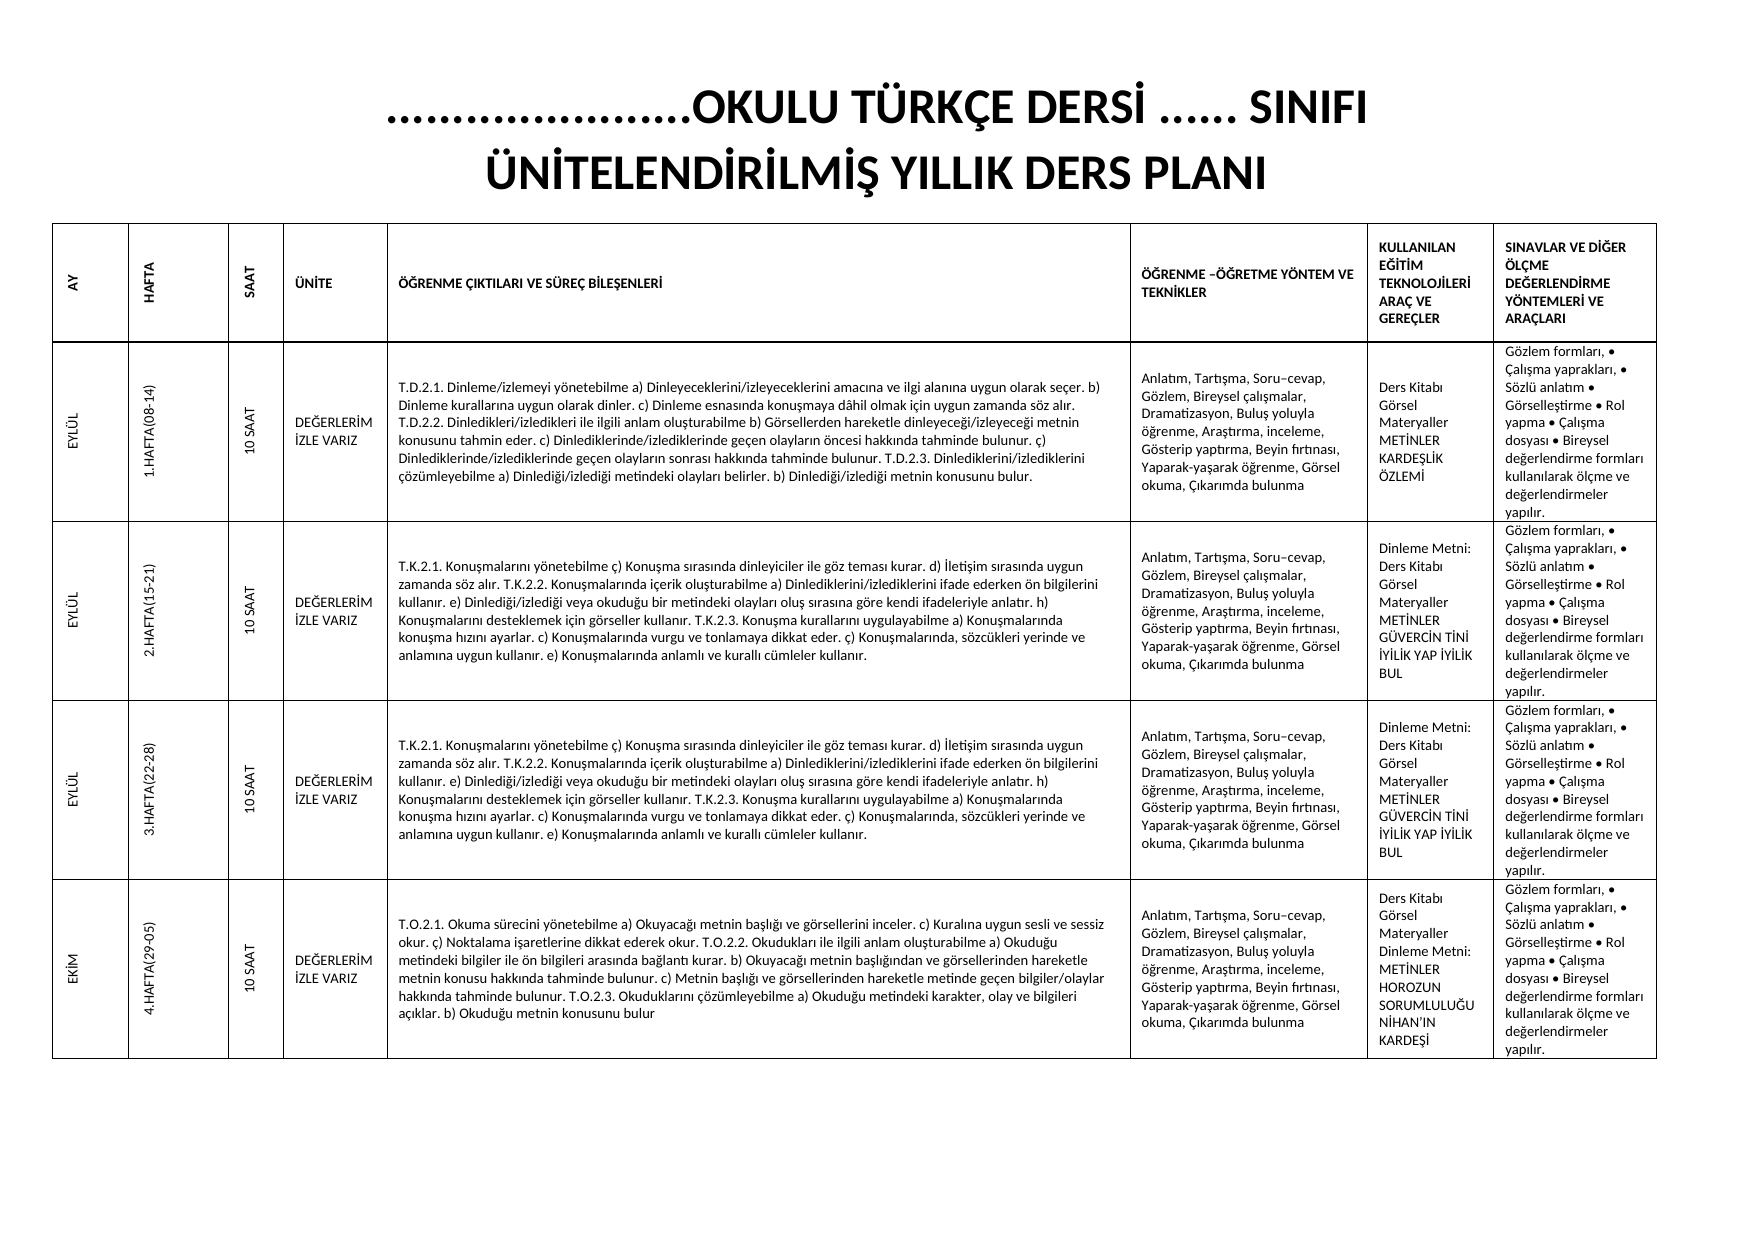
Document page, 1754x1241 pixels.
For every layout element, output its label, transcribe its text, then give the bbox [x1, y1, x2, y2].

table_header KULLANILAN EĞİTİM TEKNOLOJİLERİ ARAÇ VE GEREÇLER [1368, 224, 1493, 341]
table_cell Dinleme Metni: Ders Kitabı Görsel Materyaller METİNLER GÜVERCİN TİNİ İYİLİK YAP İYİLİK BUL [1368, 522, 1493, 700]
table_cell 3.HAFTA(22-28) [129, 701, 228, 879]
table_cell T.K.2.1. Konuşmalarını yönetebilme ç) Konuşma sırasında dinleyiciler ile göz teması kurar. d) İletişim sırasında uygun zamanda söz alır. T.K.2.2. Konuşmalarında içerik oluşturabilme a) Dinlediklerini/izlediklerini ifade ederken ön bilgilerini kullanır. e) Dinlediği/izlediği veya okuduğu bir metindeki olayları oluş sırasına göre kendi ifadeleriyle anlatır. h) Konuşmalarını desteklemek için görseller kullanır. T.K.2.3. Konuşma kurallarını uygulayabilme a) Konuşmalarında konuşma hızını ayarlar. c) Konuşmalarında vurgu ve tonlamaya dikkat eder. ç) Konuşmalarında, sözcükleri yerinde ve anlamına uygun kullanır. e) Konuşmalarında anlamlı ve kurallı cümleler kullanır. [388, 522, 1130, 700]
table_cell T.K.2.1. Konuşmalarını yönetebilme ç) Konuşma sırasında dinleyiciler ile göz teması kurar. d) İletişim sırasında uygun zamanda söz alır. T.K.2.2. Konuşmalarında içerik oluşturabilme a) Dinlediklerini/izlediklerini ifade ederken ön bilgilerini kullanır. e) Dinlediği/izlediği veya okuduğu bir metindeki olayları oluş sırasına göre kendi ifadeleriyle anlatır. h) Konuşmalarını desteklemek için görseller kullanır. T.K.2.3. Konuşma kurallarını uygulayabilme a) Konuşmalarında konuşma hızını ayarlar. c) Konuşmalarında vurgu ve tonlamaya dikkat eder. ç) Konuşmalarında, sözcükleri yerinde ve anlamına uygun kullanır. e) Konuşmalarında anlamlı ve kurallı cümleler kullanır. [388, 701, 1130, 879]
table_cell EYLÜL [53, 522, 128, 700]
text .......................OKULU TÜRKÇE DERSİ ...... SINIFI ÜNİTELENDİRİLMİŞ YILLIK DERS PLANI [75, 75, 1679, 202]
table_cell EKİM [53, 880, 128, 1058]
table_cell 10 SAAT [229, 880, 283, 1058]
table_cell 10 SAAT [229, 701, 283, 879]
table_cell DEĞERLERİMİZLE VARIZ [284, 701, 387, 879]
table_header AY [53, 224, 128, 341]
table_cell 10 SAAT [229, 522, 283, 700]
table_cell 10 SAAT [229, 343, 283, 521]
table_cell 2.HAFTA(15-21) [129, 522, 228, 700]
table_cell Dinleme Metni: Ders Kitabı Görsel Materyaller METİNLER GÜVERCİN TİNİ İYİLİK YAP İYİLİK BUL [1368, 701, 1493, 879]
table_cell 1.HAFTA(08-14) [129, 343, 228, 521]
table_cell DEĞERLERİMİZLE VARIZ [284, 343, 387, 521]
table_cell Ders Kitabı Görsel Materyaller METİNLER KARDEŞLİK ÖZLEMİ [1368, 343, 1493, 521]
table_cell Ders Kitabı Görsel Materyaller Dinleme Metni: METİNLER HOROZUN SORUMLULUĞU NİHAN’IN KARDEŞİ [1368, 880, 1493, 1058]
table_header HAFTA [129, 224, 228, 341]
table_cell DEĞERLERİMİZLE VARIZ [284, 880, 387, 1058]
table_cell EYLÜL [53, 701, 128, 879]
table_header ÖĞRENME ÇIKTILARI VE SÜREÇ BİLEŞENLERİ [388, 224, 1130, 341]
table_header ÖĞRENME –ÖĞRETME YÖNTEM VE TEKNİKLER [1131, 224, 1367, 341]
table_header SINAVLAR VE DİĞER ÖLÇME DEĞERLENDİRME YÖNTEMLERİ VE ARAÇLARI [1494, 224, 1656, 341]
table_cell EYLÜL [53, 343, 128, 521]
table_cell 4.HAFTA(29-05) [129, 880, 228, 1058]
table_cell T.O.2.1. Okuma sürecini yönetebilme a) Okuyacağı metnin başlığı ve görsellerini inceler. c) Kuralına uygun sesli ve sessiz okur. ç) Noktalama işaretlerine dikkat ederek okur. T.O.2.2. Okudukları ile ilgili anlam oluşturabilme a) Okuduğu metindeki bilgiler ile ön bilgileri arasında bağlantı kurar. b) Okuyacağı metnin başlığından ve görsellerinden hareketle metnin konusu hakkında tahminde bulunur. c) Metnin başlığı ve görsellerinden hareketle metinde geçen bilgiler/olaylar hakkında tahminde bulunur. T.O.2.3. Okuduklarını çözümleyebilme a) Okuduğu metindeki karakter, olay ve bilgileri açıklar. b) Okuduğu metnin konusunu bulur [388, 880, 1130, 1058]
table_header SAAT [229, 224, 283, 341]
table_cell DEĞERLERİMİZLE VARIZ [284, 522, 387, 700]
table_cell T.D.2.1. Dinleme/izlemeyi yönetebilme a) Dinleyeceklerini/izleyeceklerini amacına ve ilgi alanına uygun olarak seçer. b) Dinleme kurallarına uygun olarak dinler. c) Dinleme esnasında konuşmaya dâhil olmak için uygun zamanda söz alır. T.D.2.2. Dinledikleri/izledikleri ile ilgili anlam oluşturabilme b) Görsellerden hareketle dinleyeceği/izleyeceği metnin konusunu tahmin eder. c) Dinlediklerinde/izlediklerinde geçen olayların öncesi hakkında tahminde bulunur. ç) Dinlediklerinde/izlediklerinde geçen olayların sonrası hakkında tahminde bulunur. T.D.2.3. Dinlediklerini/izlediklerini çözümleyebilme a) Dinlediği/izlediği metindeki olayları belirler. b) Dinlediği/izlediği metnin konusunu bulur. [388, 343, 1130, 521]
table_header ÜNİTE [284, 224, 387, 341]
